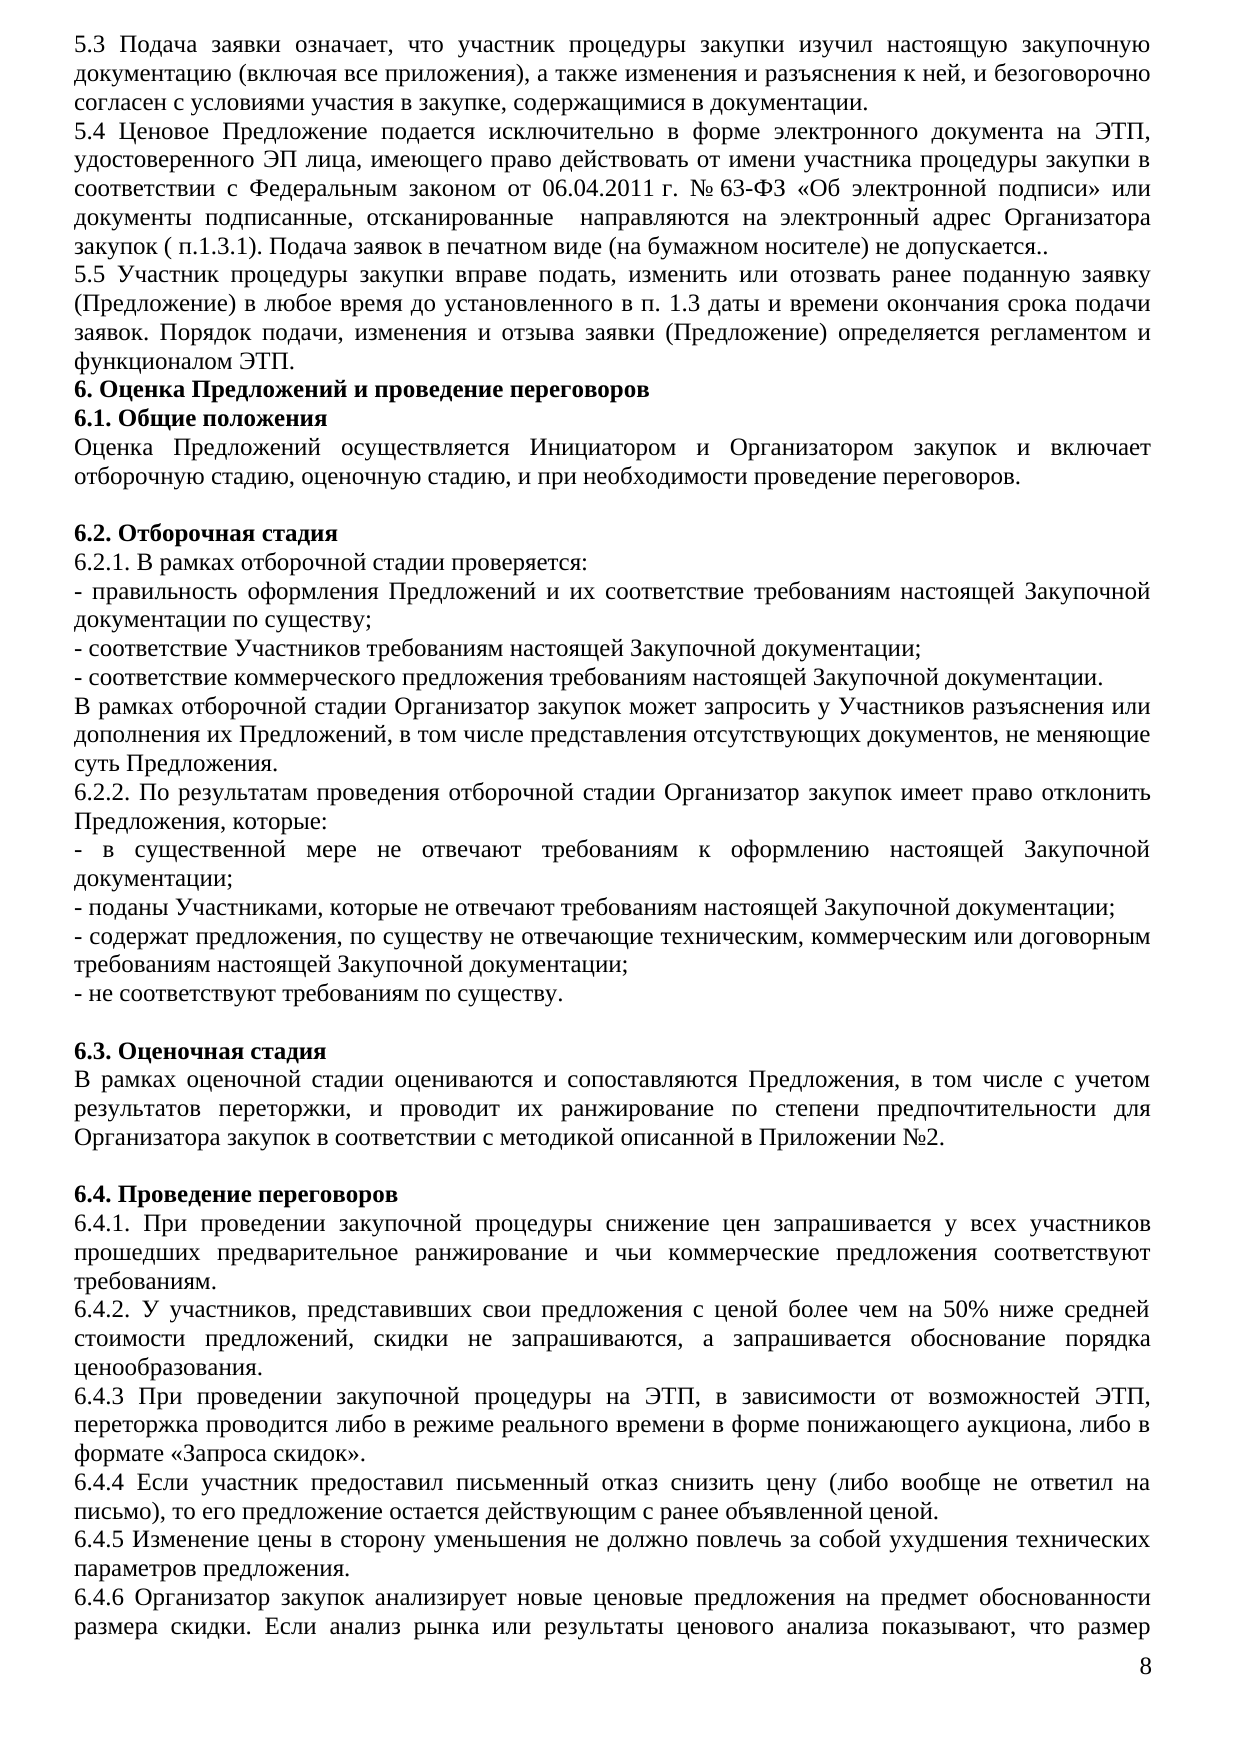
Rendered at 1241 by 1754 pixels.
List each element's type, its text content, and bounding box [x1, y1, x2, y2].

text 6.4.4 Если участник предоставил письменный отказ снизить цену (либо вообще не ответил на письмо), то его предложение остается действующим с ранее объявленной ценой. [74, 1467, 1152, 1524]
text 5.4 Ценовое Предложение подается исключительно в форме электронного документа на ЭТП, удостоверенного ЭП лица, имеющего право действовать от имени участника процедуры закупки в соответствии с Федеральным законом от 06.04.2011 г. № 63-ФЗ «Об электронной подписи» или документы подписанные, отсканированные направляются на электронный адрес Организатора закупок ( п.1.3.1). Подача заявок в печатном виде (на бумажном носителе) не допускается.. [74, 116, 1152, 259]
text 5.3 Подача заявки означает, что участник процедуры закупки изучил настоящую закупочную документацию (включая все приложения), а также изменения и разъяснения к ней, и безоговорочно согласен с условиями участия в закупке, содержащимися в документации. [74, 29, 1152, 116]
text 6.4.5 Изменение цены в сторону уменьшения не должно повлечь за собой ухудшения технических параметров предложения. [74, 1524, 1152, 1582]
text 6.3. Оценочная стадия [74, 1036, 1152, 1064]
text - поданы Участниками, которые не отвечают требованиям настоящей Закупочной документации; [74, 892, 1152, 921]
text - не соответствуют требованиям по существу. [74, 978, 1152, 1007]
text 6.1. Общие положения [74, 403, 1152, 432]
text 6.2.1. В рамках отборочной стадии проверяется: [74, 547, 1152, 576]
text Оценка Предложений осуществляется Инициатором и Организатором закупок и включает отборочную стадию, оценочную стадию, и при необходимости проведение переговоров. [74, 432, 1152, 489]
text 5.5 Участник процедуры закупки вправе подать, изменить или отозвать ранее поданную заявку (Предложение) в любое время до установленного в п. 1.3 даты и времени окончания срока подачи заявок. Порядок подачи, изменения и отзыва заявки (Предложение) определяется регламентом и функционалом ЭТП. [74, 259, 1152, 374]
text 6.2. Отборочная стадия [74, 518, 1152, 547]
text - в существенной мере не отвечают требованиям к оформлению настоящей Закупочной документации; [74, 834, 1152, 892]
text - содержат предложения, по существу не отвечающие техническим, коммерческим или договорным требованиям настоящей Закупочной документации; [74, 921, 1152, 978]
text 6. Оценка Предложений и проведение переговоров [74, 374, 1152, 403]
text 6.4.2. У участников, представивших свои предложения с ценой более чем на 50% ниже средней стоимости предложений, скидки не запрашиваются, а запрашивается обоснование порядка ценообразования. [74, 1294, 1152, 1381]
text 6.4.3 При проведении закупочной процедуры на ЭТП, в зависимости от возможностей ЭТП, переторжка проводится либо в режиме реального времени в форме понижающего аукциона, либо в формате «Запроса скидок». [74, 1381, 1152, 1467]
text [74, 1582, 1152, 1639]
text - правильность оформления Предложений и их соответствие требованиям настоящей Закупочной документации по существу; [74, 576, 1152, 633]
text 6.4.1. При проведении закупочной процедуры снижение цен запрашивается у всех участников прошедших предварительное ранжирование и чьи коммерческие предложения соответствуют требованиям. [74, 1208, 1152, 1294]
text - соответствие коммерческого предложения требованиям настоящей Закупочной документации. [74, 662, 1152, 691]
text В рамках отборочной стадии Организатор закупок может запросить у Участников разъяснения или дополнения их Предложений, в том числе представления отсутствующих документов, не меняющие суть Предложения. [74, 691, 1152, 777]
text 6.2.2. По результатам проведения отборочной стадии Организатор закупок имеет право отклонить Предложения, которые: [74, 777, 1152, 834]
text - соответствие Участников требованиям настоящей Закупочной документации; [74, 633, 1152, 662]
text 6.4. Проведение переговоров [74, 1179, 1152, 1208]
text В рамках оценочной стадии оцениваются и сопоставляются Предложения, в том числе с учетом результатов переторжки, и проводит их ранжирование по степени предпочтительности для Организатора закупок в соответствии с методикой описанной в Приложении №2. [74, 1064, 1152, 1151]
